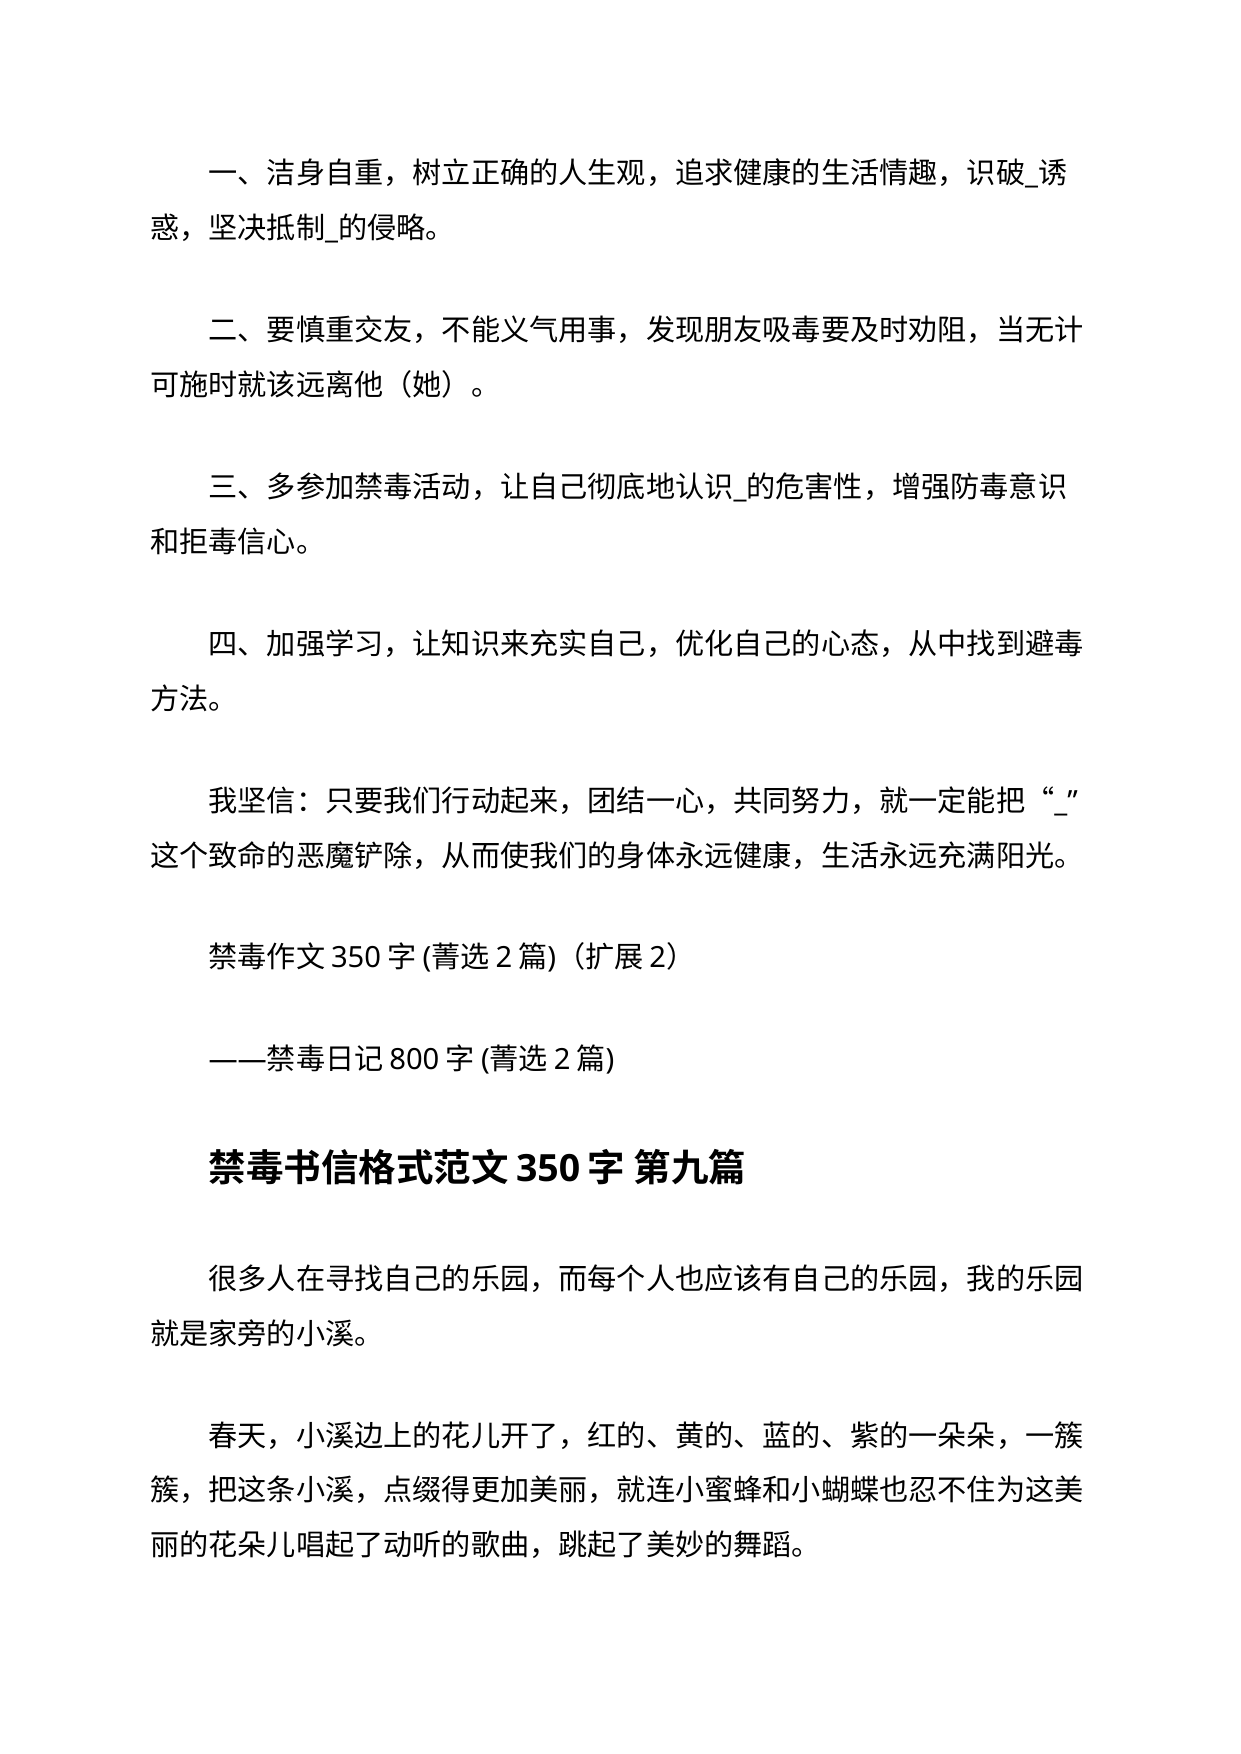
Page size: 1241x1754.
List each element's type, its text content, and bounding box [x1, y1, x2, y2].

text 我坚信：只要我们行动起来，团结一心，共同努力，就一定能把“_”这个致命的恶魔铲除，从而使我们的身体永远健康，生活永远充满阳光。 [150, 777, 1090, 874]
text 三、多参加禁毒活动，让自己彻底地认识_的危害性，增强防毒意识和拒毒信心。 [150, 464, 1090, 561]
text ——禁毒日记800字 (菁选2篇) [150, 1036, 1090, 1078]
text 四、加强学习，让知识来充实自己，优化自己的心态，从中找到避毒方法。 [150, 620, 1090, 718]
text 一、洁身自重，树立正确的人生观，追求健康的生活情趣，识破_诱惑，坚决抵制_的侵略。 [150, 150, 1090, 247]
text 很多人在寻找自己的乐园，而每个人也应该有自己的乐园，我的乐园就是家旁的小溪。 [150, 1255, 1090, 1353]
text 春天，小溪边上的花儿开了，红的、黄的、蓝的、紫的一朵朵，一簇簇，把这条小溪，点缀得更加美丽，就连小蜜蜂和小蝴蝶也忍不住为这美丽的花朵儿唱起了动听的歌曲，跳起了美妙的舞蹈。 [150, 1412, 1090, 1564]
text 禁毒作文350字 (菁选2篇)（扩展2） [150, 934, 1090, 976]
text 禁毒书信格式范文350字 第九篇 [150, 1138, 1090, 1192]
text 二、要慎重交友，不能义气用事，发现朋友吸毒要及时劝阻，当无计可施时就该远离他（她）。 [150, 307, 1090, 404]
